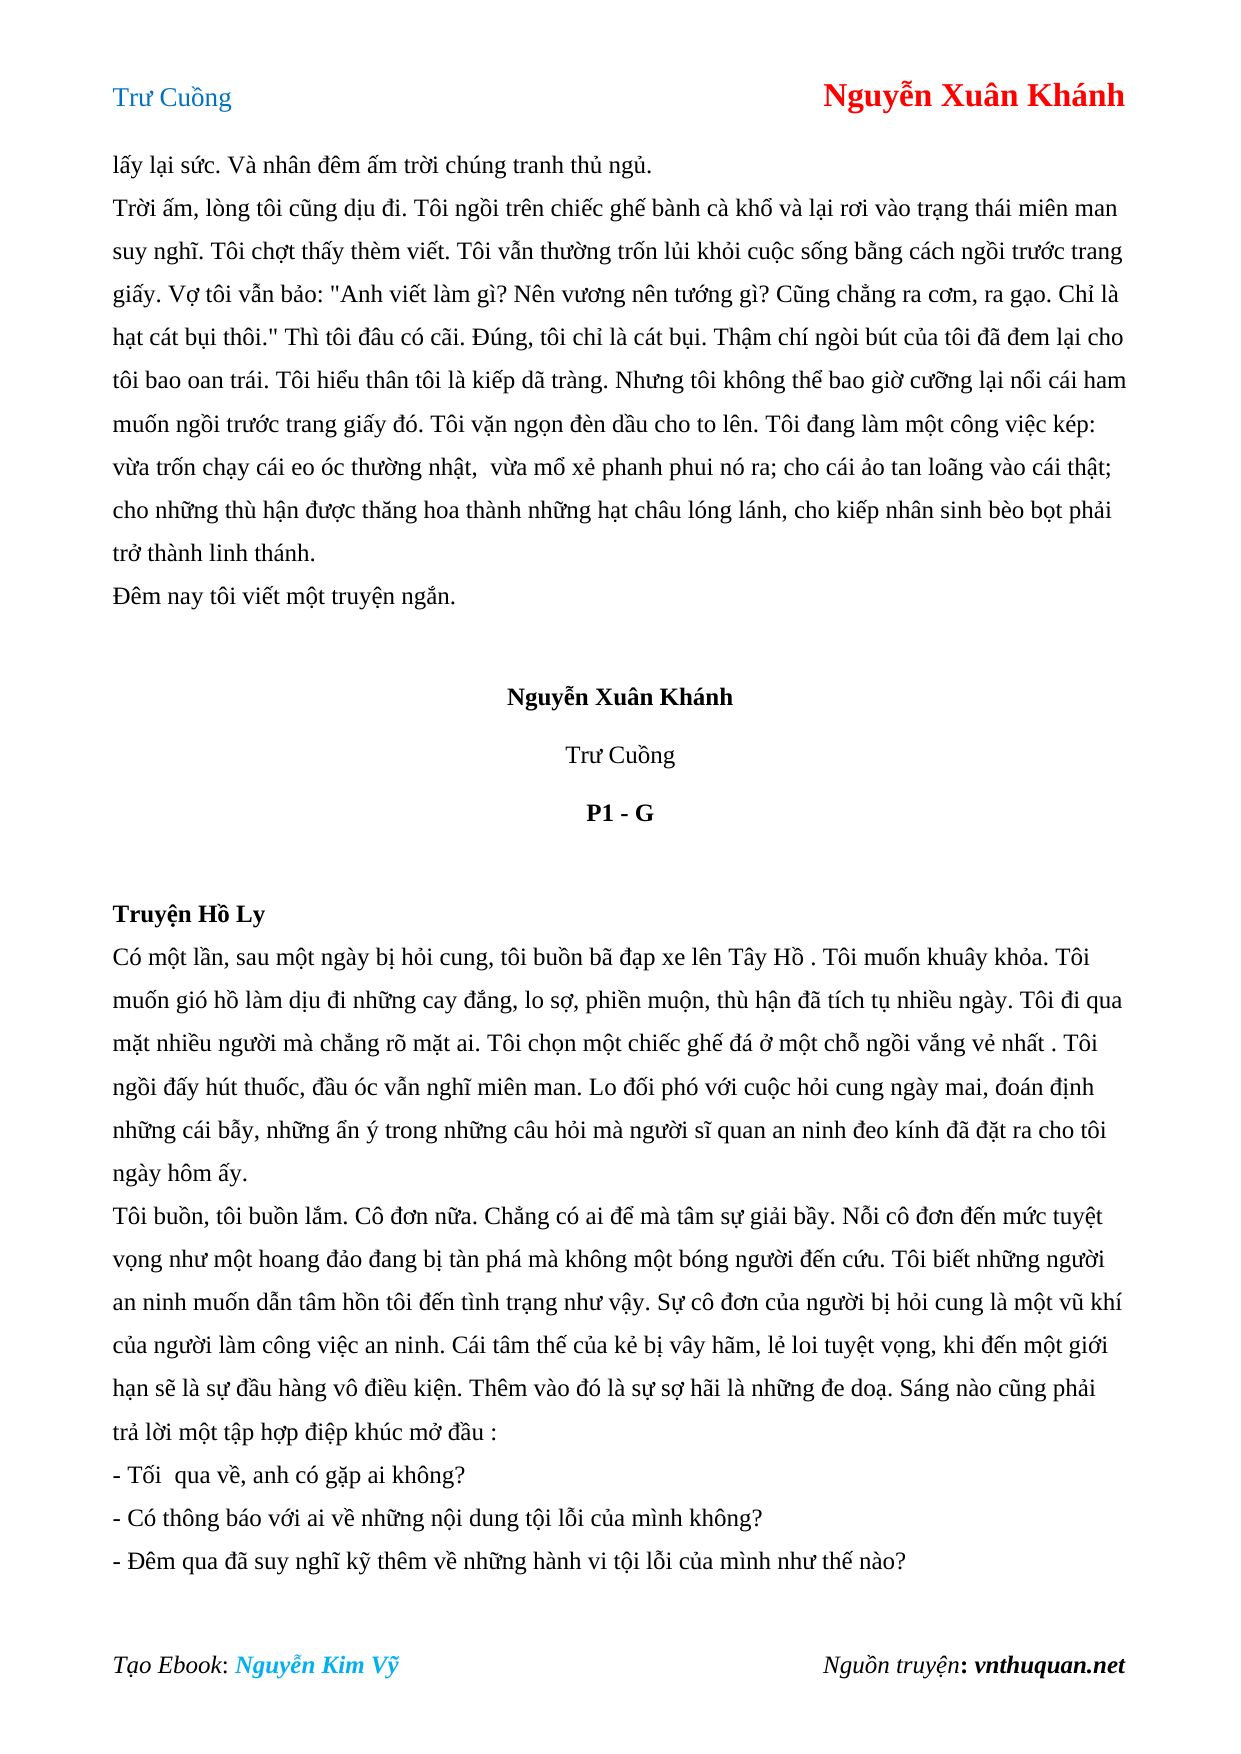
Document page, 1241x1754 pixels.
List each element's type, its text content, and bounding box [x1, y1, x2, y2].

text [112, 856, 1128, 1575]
text Nguyễn Xuân Khánh [112, 682, 1128, 711]
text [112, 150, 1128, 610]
text P1 - G [112, 798, 1128, 827]
text Trư Cuồng [112, 740, 1128, 769]
